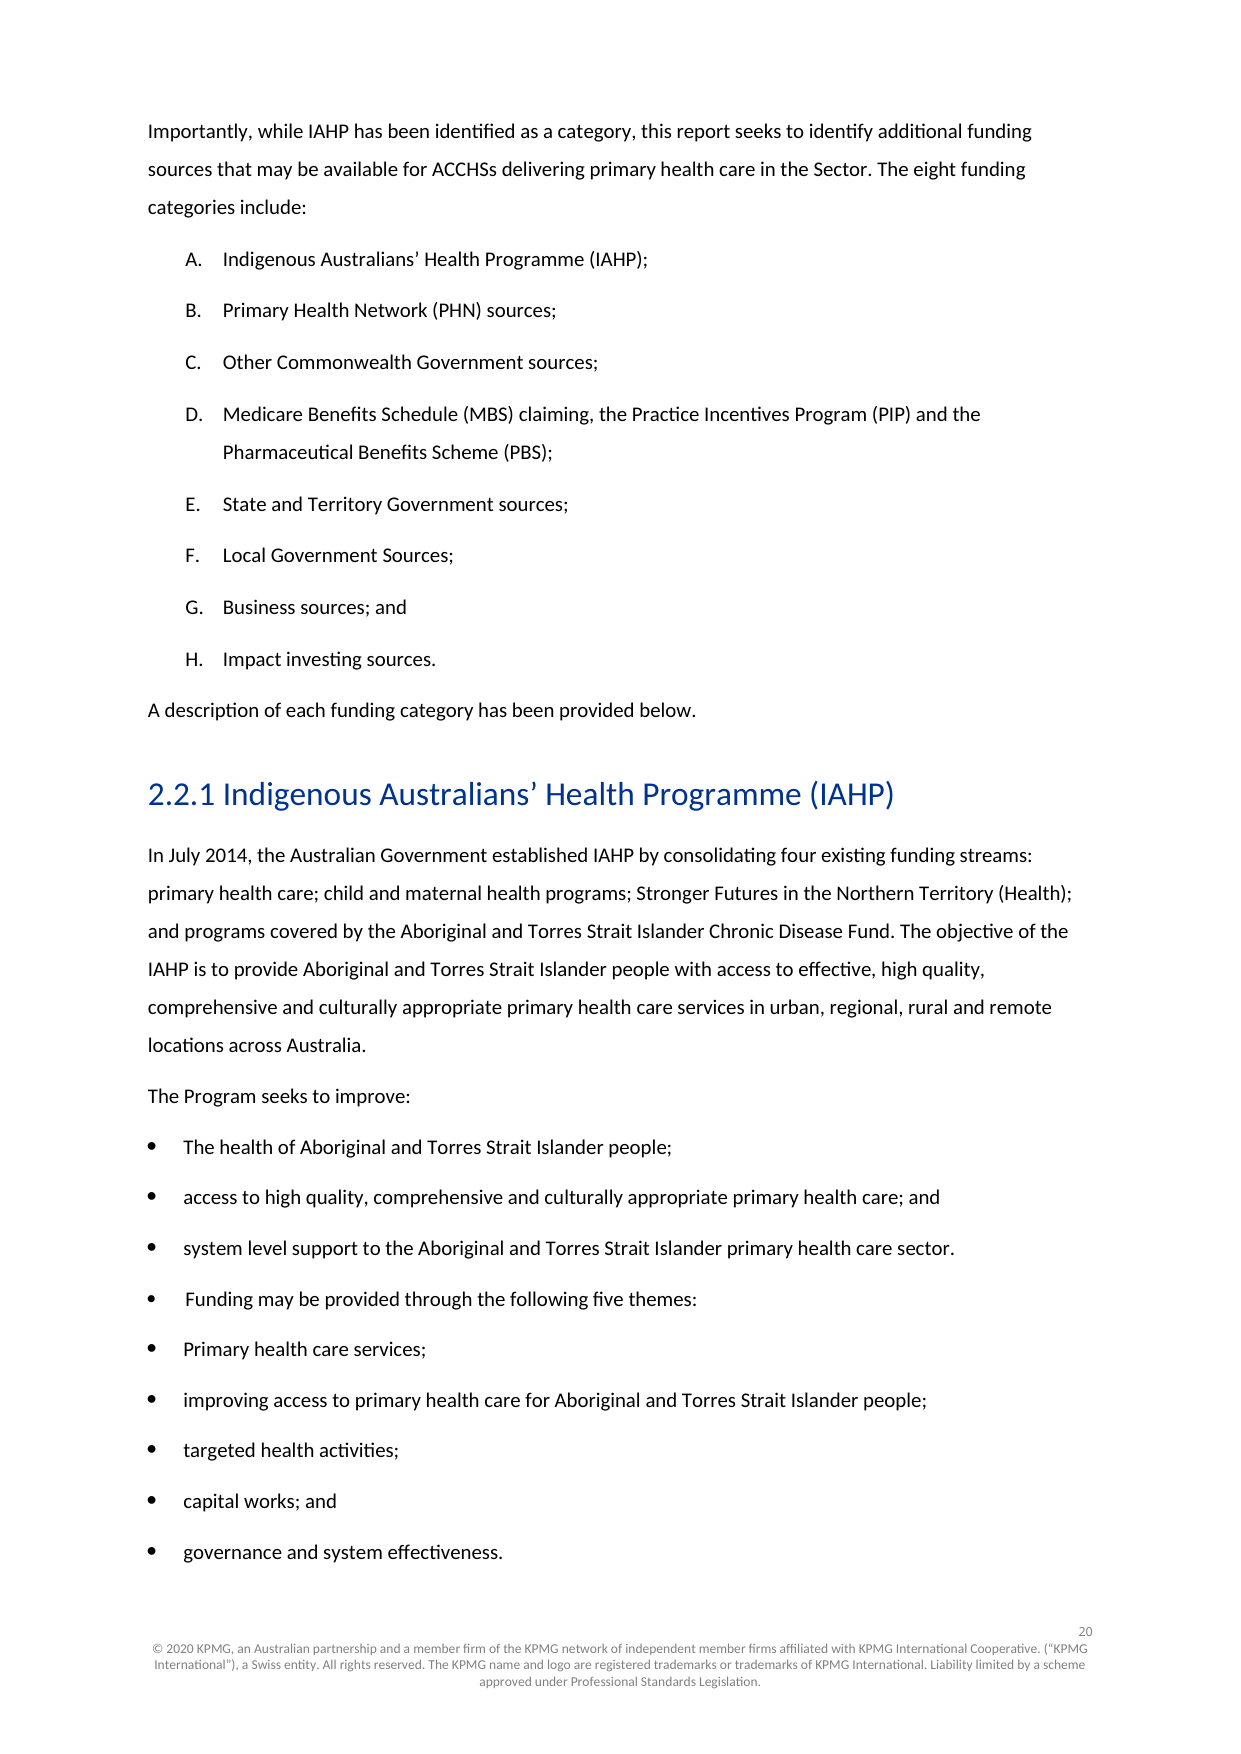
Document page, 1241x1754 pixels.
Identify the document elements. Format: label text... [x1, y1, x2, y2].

list Primary health care services; [148, 1336, 1092, 1362]
list Primary Health Network (PHN) sources; [185, 298, 1092, 323]
list governance and system effectiveness. [148, 1539, 1092, 1564]
list Impact investing sources. [185, 646, 1092, 671]
subtitle 2.2.1 Indigenous Australians’ Health Programme (IAHP) [148, 773, 1092, 814]
text The Program seeks to improve: [148, 1083, 1092, 1109]
list Other Commonwealth Government sources; [185, 349, 1092, 375]
list capital works; and [148, 1488, 1092, 1514]
text A description of each funding category has been provided below. [148, 697, 1092, 723]
list State and Territory Government sources; [185, 491, 1092, 516]
list access to high quality, comprehensive and culturally appropriate primary health care; and [148, 1184, 1092, 1210]
list improving access to primary health care for Aboriginal and Torres Strait Islander people; [148, 1387, 1092, 1412]
list Local Government Sources; [185, 542, 1092, 568]
list The health of Aboriginal and Torres Strait Islander people; [148, 1134, 1092, 1159]
list Medicare Benefits Schedule (MBS) claiming, the Practice Incentives Program (PIP) and the Pharmaceutical Benefits Scheme (PBS); [185, 401, 1092, 464]
text In July 2014, the Australian Government established IAHP by consolidating four existing funding streams: primary health care; child and maternal health programs; Stronger Futures in the Northern Territory (Health); and programs covered by the Aboriginal and Torres Strait Islander Chronic Disease Fund. The objective of the IAHP is to provide Aboriginal and Torres Strait Islander people with access to effective, high quality, comprehensive and culturally appropriate primary health care services in urban, regional, rural and remote locations across Australia. [148, 842, 1092, 1058]
list targeted health activities; [148, 1438, 1092, 1463]
list Funding may be provided through the following five themes: [148, 1286, 1092, 1311]
list Business sources; and [185, 594, 1092, 619]
list system level support to the Aboriginal and Torres Strait Islander primary health care sector. [148, 1235, 1092, 1261]
list Indigenous Australians’ Health Programme (IAHP); [185, 246, 1092, 271]
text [148, 118, 1092, 220]
